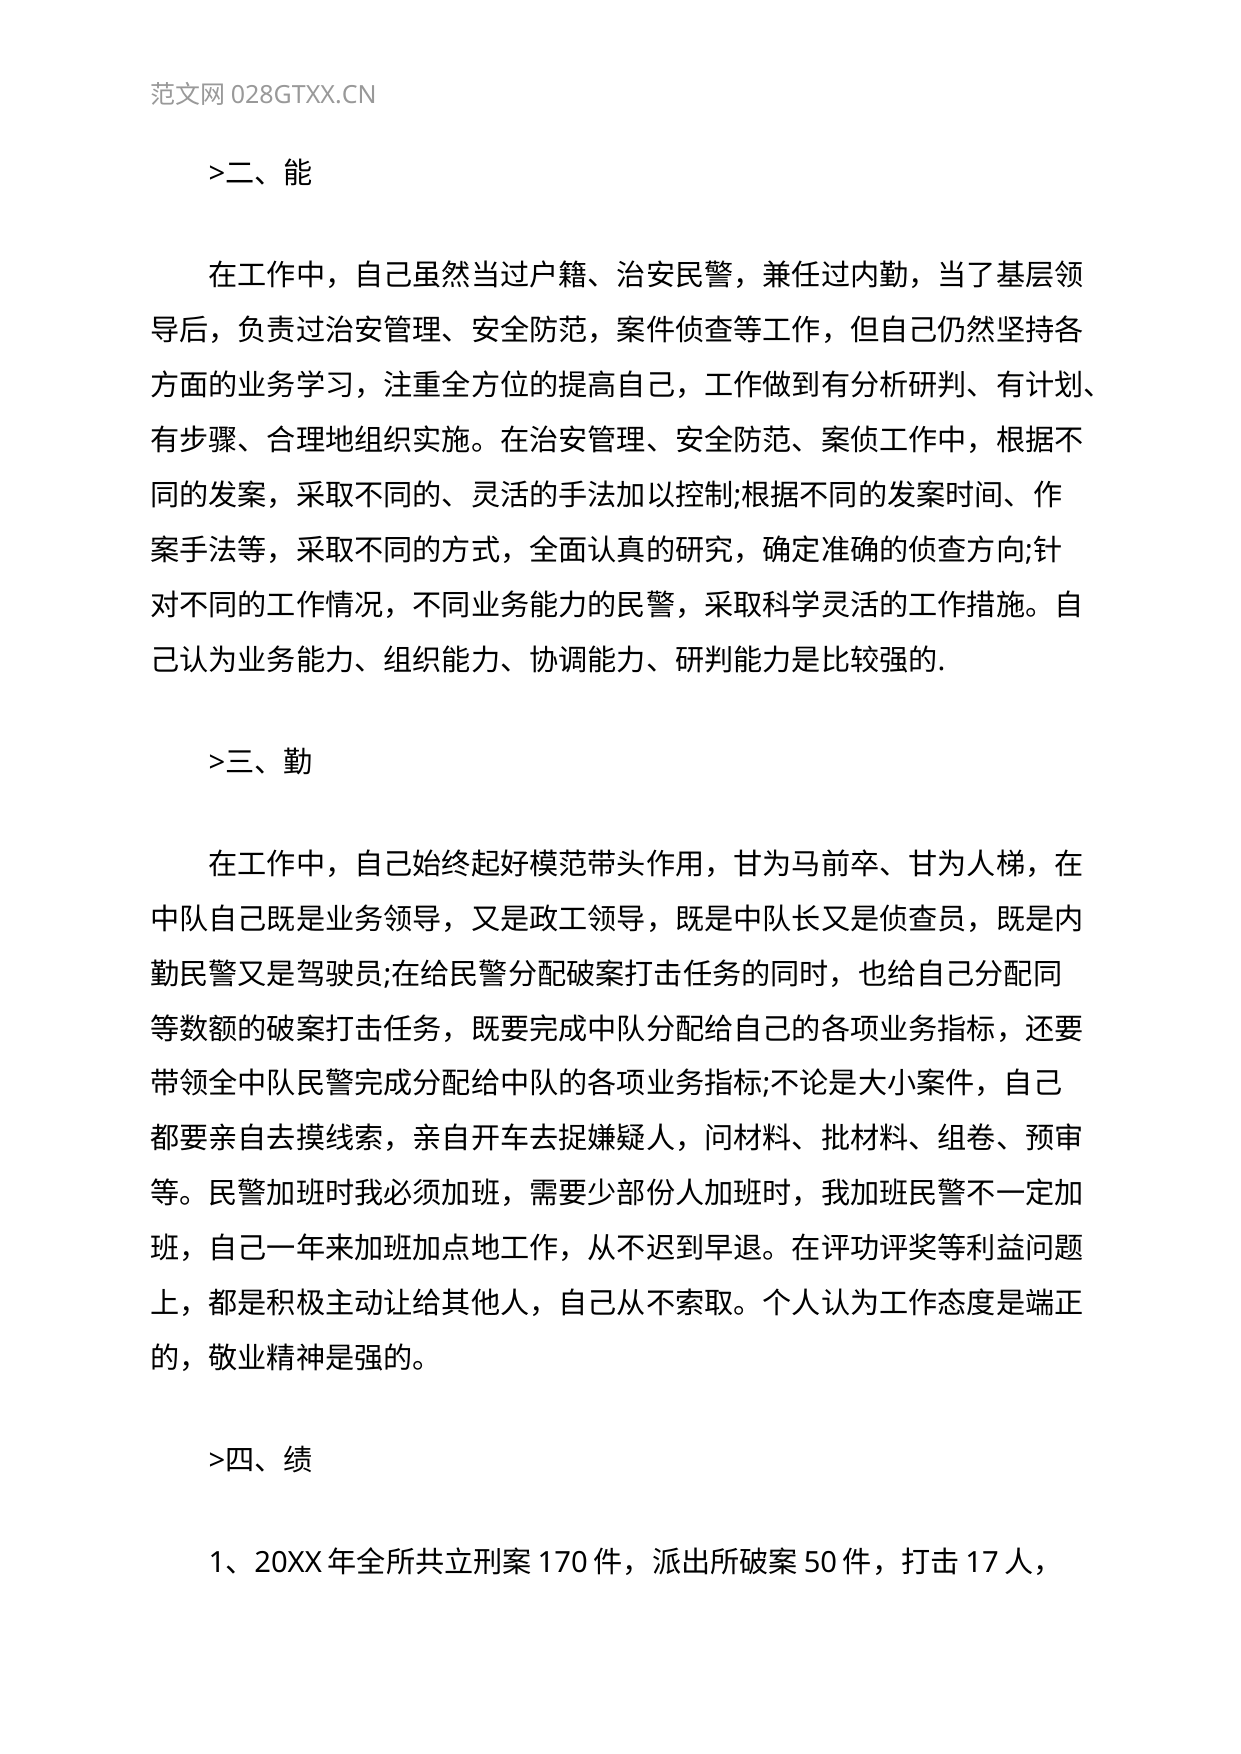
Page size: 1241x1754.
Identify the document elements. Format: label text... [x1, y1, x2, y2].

text 在工作中，自己虽然当过户籍、治安民警，兼任过内勤，当了基层领导后，负责过治安管理、安全防范，案件侦查等工作，但自己仍然坚持各方面的业务学习，注重全方位的提高自己，工作做到有分析研判、有计划、有步骤、合理地组织实施。在治安管理、安全防范、案侦工作中，根据不同的发案，采取不同的、灵活的手法加以控制;根据不同的发案时间、作案手法等，采取不同的方式，全面认真的研究，确定准确的侦查方向;针对不同的工作情况，不同业务能力的民警，采取科学灵活的工作措施。自己认为业务能力、组织能力、协调能力、研判能力是比较强的. [150, 252, 1090, 679]
text >二、能 [150, 150, 1090, 192]
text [150, 1538, 1090, 1581]
text 在工作中，自己始终起好模范带头作用，甘为马前卒、甘为人梯，在中队自己既是业务领导，又是政工领导，既是中队长又是侦查员，既是内勤民警又是驾驶员;在给民警分配破案打击任务的同时，也给自己分配同等数额的破案打击任务，既要完成中队分配给自己的各项业务指标，还要带领全中队民警完成分配给中队的各项业务指标;不论是大小案件，自己都要亲自去摸线索，亲自开车去捉嫌疑人，问材料、批材料、组卷、预审等。民警加班时我必须加班，需要少部份人加班时，我加班民警不一定加班，自己一年来加班加点地工作，从不迟到早退。在评功评奖等利益问题上，都是积极主动让给其他人，自己从不索取。个人认为工作态度是端正的，敬业精神是强的。 [150, 840, 1090, 1377]
text >四、绩 [150, 1436, 1090, 1479]
text >三、勤 [150, 738, 1090, 781]
